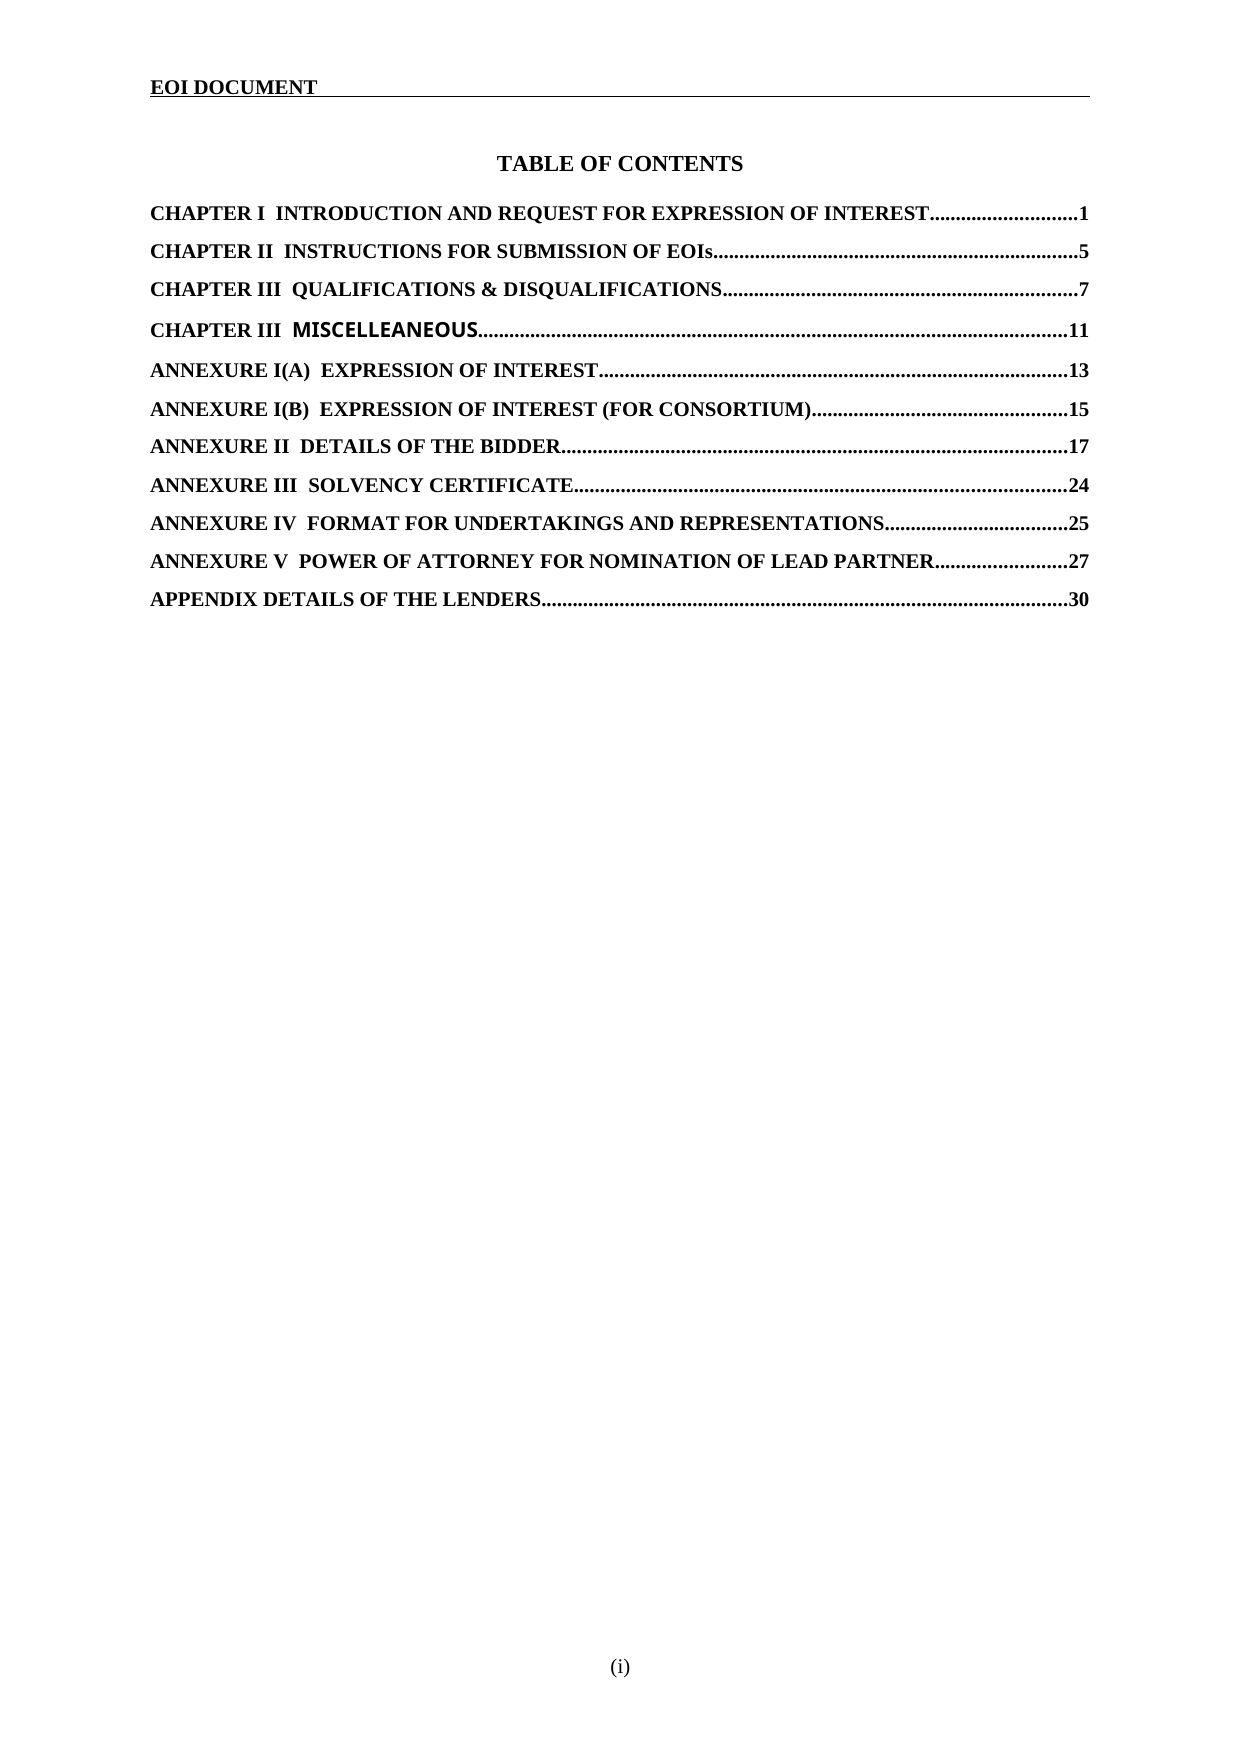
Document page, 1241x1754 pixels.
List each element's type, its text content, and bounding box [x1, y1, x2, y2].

text ANNEXURE I(A) EXPRESSION OF INTEREST 13 [150, 358, 1090, 382]
text ANNEXURE II DETAILS OF THE BIDDER 17 [150, 434, 1090, 458]
text TABLE OF CONTENTS [150, 150, 1090, 176]
text CHAPTER III QUALIFICATIONS & DISQUALIFICATIONS 7 [150, 277, 1090, 301]
text ANNEXURE I(B) EXPRESSION OF INTEREST (FOR CONSORTIUM) 15 [150, 396, 1090, 421]
text CHAPTER I INTRODUCTION AND REQUEST FOR EXPRESSION OF INTEREST 1 [150, 201, 1090, 225]
text CHAPTER II INSTRUCTIONS FOR SUBMISSION OF EOIs 5 [150, 239, 1090, 263]
text ANNEXURE III SOLVENCY CERTIFICATE 24 [150, 472, 1090, 497]
text APPENDIX DETAILS OF THE LENDERS 30 [150, 587, 1090, 611]
text ANNEXURE V Power of Attorney for nomination of Lead Partner 27 [150, 548, 1090, 573]
text CHAPTER III MISCELLEANEOUS 11 [150, 315, 1090, 344]
text ANNEXURE IV FORMAT FOR UNDERTAKINGS AND REPRESENTATIONS 25 [150, 511, 1090, 534]
